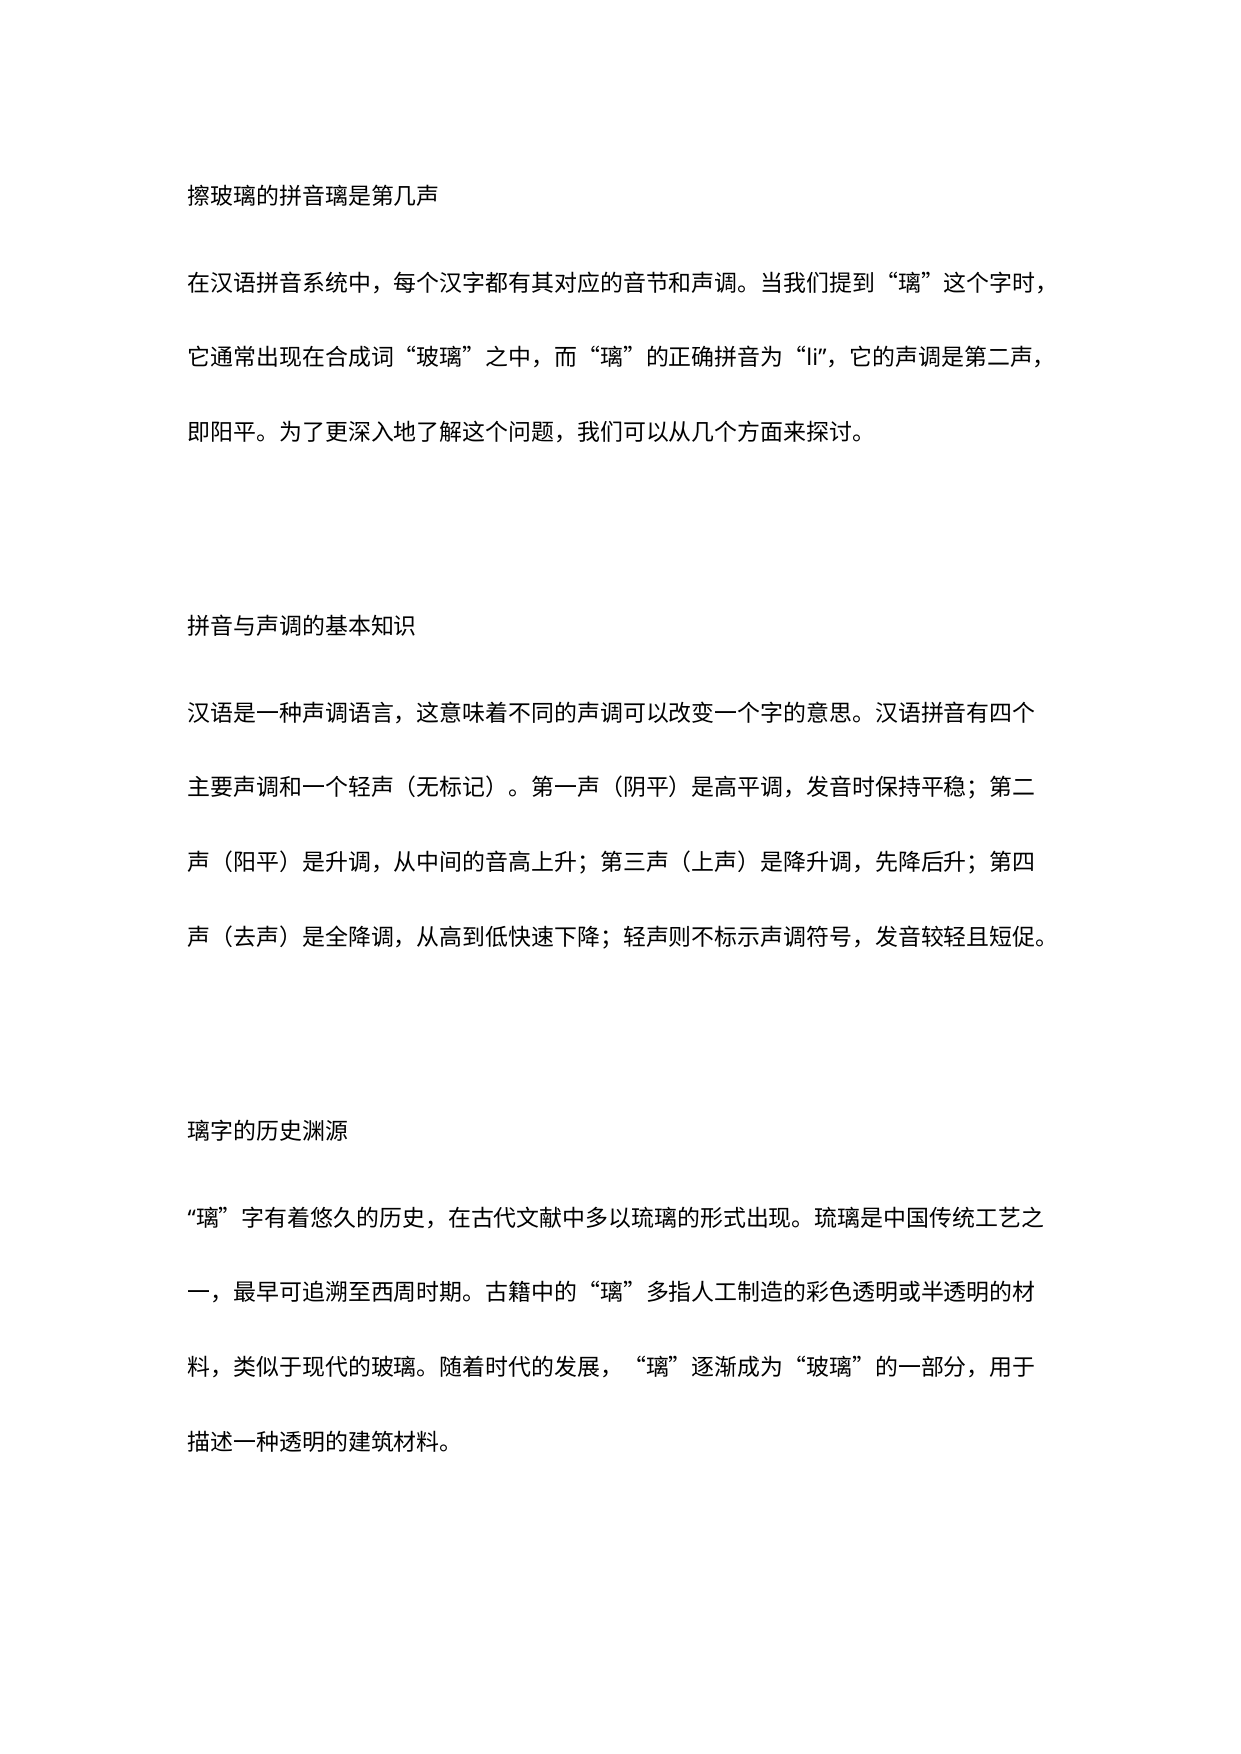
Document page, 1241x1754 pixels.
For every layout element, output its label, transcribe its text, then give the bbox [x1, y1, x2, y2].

text 擦玻璃的拼音璃是第几声 [187, 162, 1053, 227]
text “璃”字有着悠久的历史，在古代文献中多以琉璃的形式出现。琉璃是中国传统工艺之一，最早可追溯至西周时期。古籍中的“璃”多指人工制造的彩色透明或半透明的材料，类似于现代的玻璃。随着时代的发展，“璃”逐渐成为“玻璃”的一部分，用于描述一种透明的建筑材料。 [187, 1184, 1053, 1473]
text 拼音与声调的基本知识 [187, 592, 1053, 657]
text 汉语是一种声调语言，这意味着不同的声调可以改变一个字的意思。汉语拼音有四个主要声调和一个轻声（无标记）。第一声（阴平）是高平调，发音时保持平稳；第二声（阳平）是升调，从中间的音高上升；第三声（上声）是降升调，先降后升；第四声（去声）是全降调，从高到低快速下降；轻声则不标示声调符号，发音较轻且短促。 [187, 679, 1053, 968]
text 在汉语拼音系统中，每个汉字都有其对应的音节和声调。当我们提到“璃”这个字时，它通常出现在合成词“玻璃”之中，而“璃”的正确拼音为“li”，它的声调是第二声，即阳平。为了更深入地了解这个问题，我们可以从几个方面来探讨。 [187, 248, 1053, 463]
text 璃字的历史渊源 [187, 1097, 1053, 1162]
